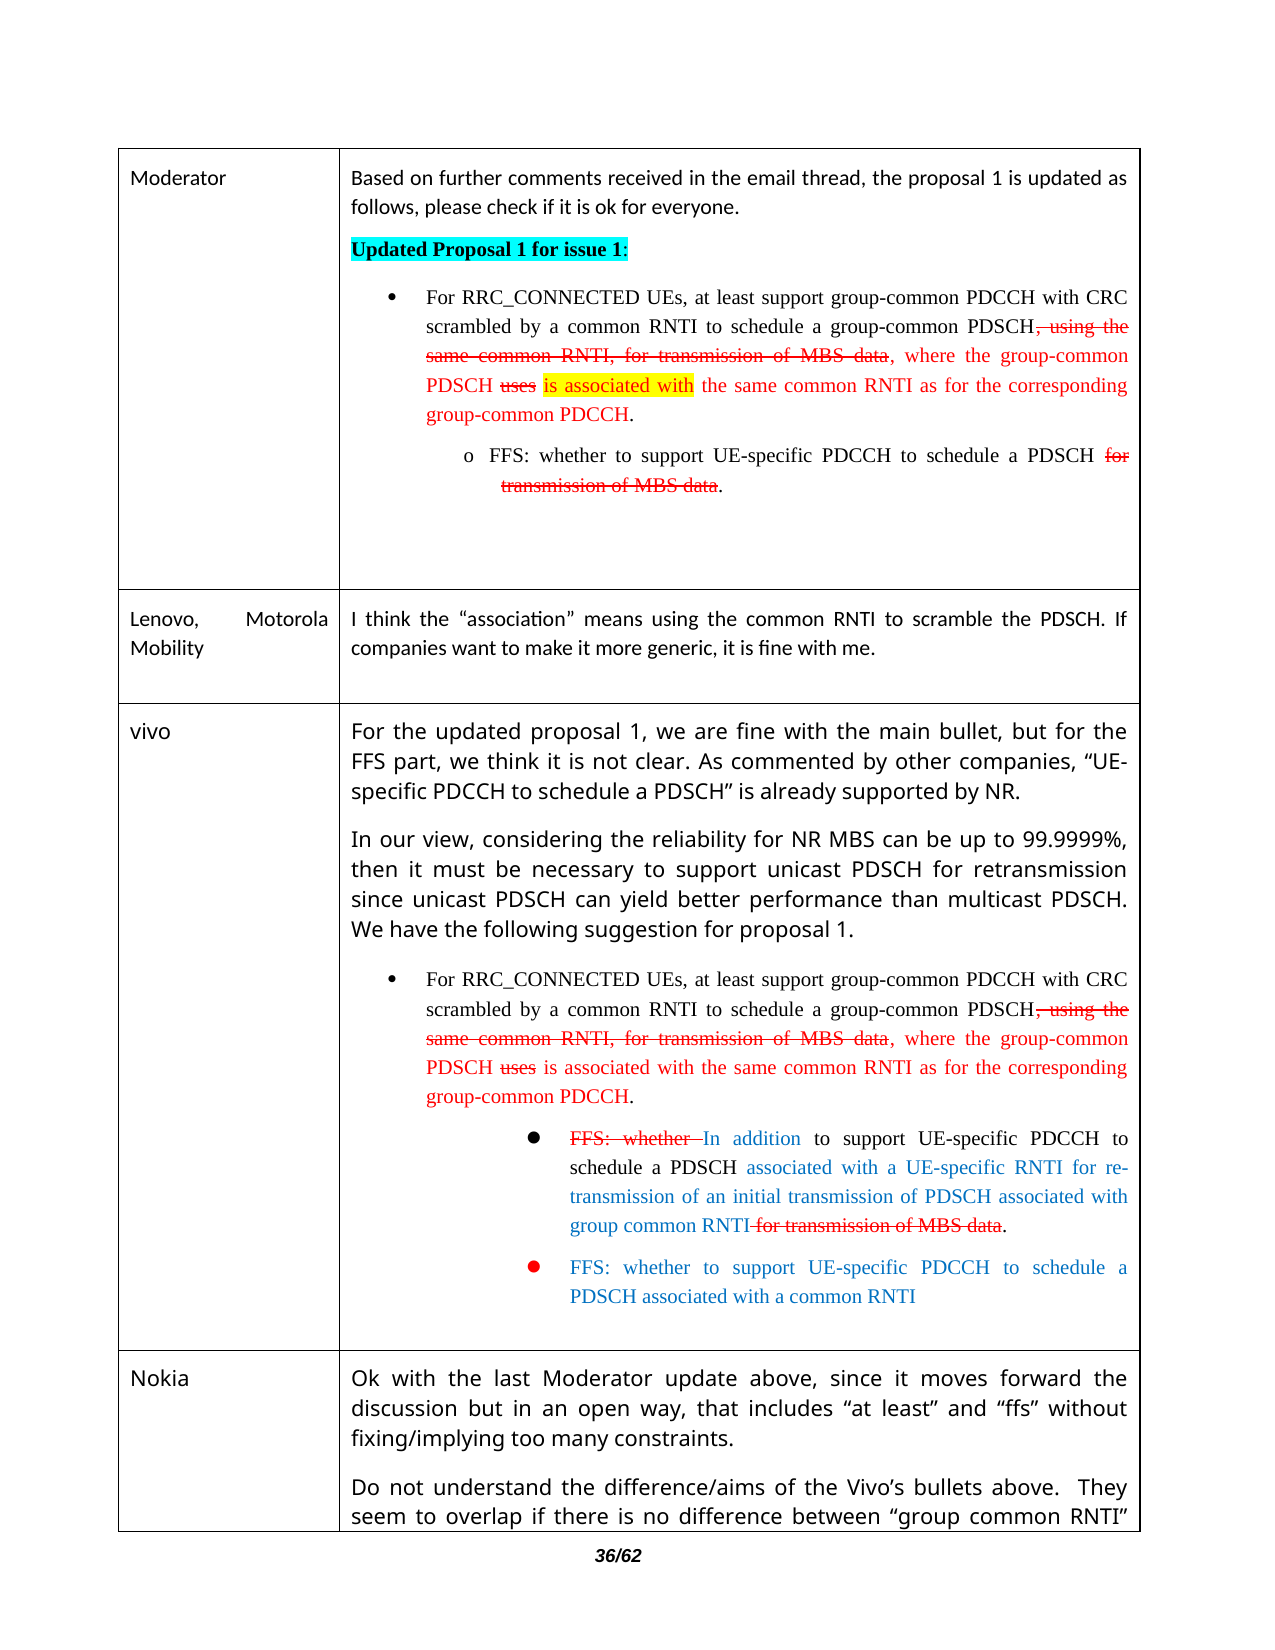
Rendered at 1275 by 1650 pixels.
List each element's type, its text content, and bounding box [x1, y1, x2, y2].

table_cell Nokia [119, 1351, 339, 1531]
table_cell For the updated proposal 1, we are fine with the main bullet, but for the FFS part, we think it is not clear. As commented by other companies, “UE-specific PDCCH to schedule a PDSCH” is already supported by NR. In our view, considering the reliability for NR MBS can be up to 99.9999%, then it must be necessary to support unicast PDSCH for retransmission since unicast PDSCH can yield better performance than multicast PDSCH. We have the following suggestion for proposal 1. For RRC_CONNECTED UEs, at least support group-common PDCCH with CRC scrambled by a common RNTI to schedule a group-common PDSCH, using the same common RNTI, for transmission of MBS data, where the group-common PDSCH uses is associated with the same common RNTI as for the corresponding group-common PDCCH. FFS: whether In addition to support UE-specific PDCCH to schedule a PDSCH associated with a UE-specific RNTI for re-transmission of an initial transmission of PDSCH associated with group common RNTI for transmission of MBS data. FFS: whether to support UE-specific PDCCH to schedule a PDSCH associated with a common RNTI [340, 704, 1139, 1350]
table_cell Lenovo, Motorola Mobility [119, 590, 339, 703]
table_cell Based on further comments received in the email thread, the proposal 1 is updated as follows, please check if it is ok for everyone. Updated Proposal 1 for issue 1: For RRC_CONNECTED UEs, at least support group-common PDCCH with CRC scrambled by a common RNTI to schedule a group-common PDSCH, using the same common RNTI, for transmission of MBS data, where the group-common PDSCH uses is associated with the same common RNTI as for the corresponding group-common PDCCH. o FFS: whether to support UE-specific PDCCH to schedule a PDSCH for transmission of MBS data. [340, 149, 1139, 589]
table_cell Moderator [119, 149, 339, 589]
table_cell vivo [119, 704, 339, 1350]
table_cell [340, 1351, 1139, 1531]
table_cell I think the “association” means using the common RNTI to scramble the PDSCH. If companies want to make it more generic, it is fine with me. [340, 590, 1139, 703]
